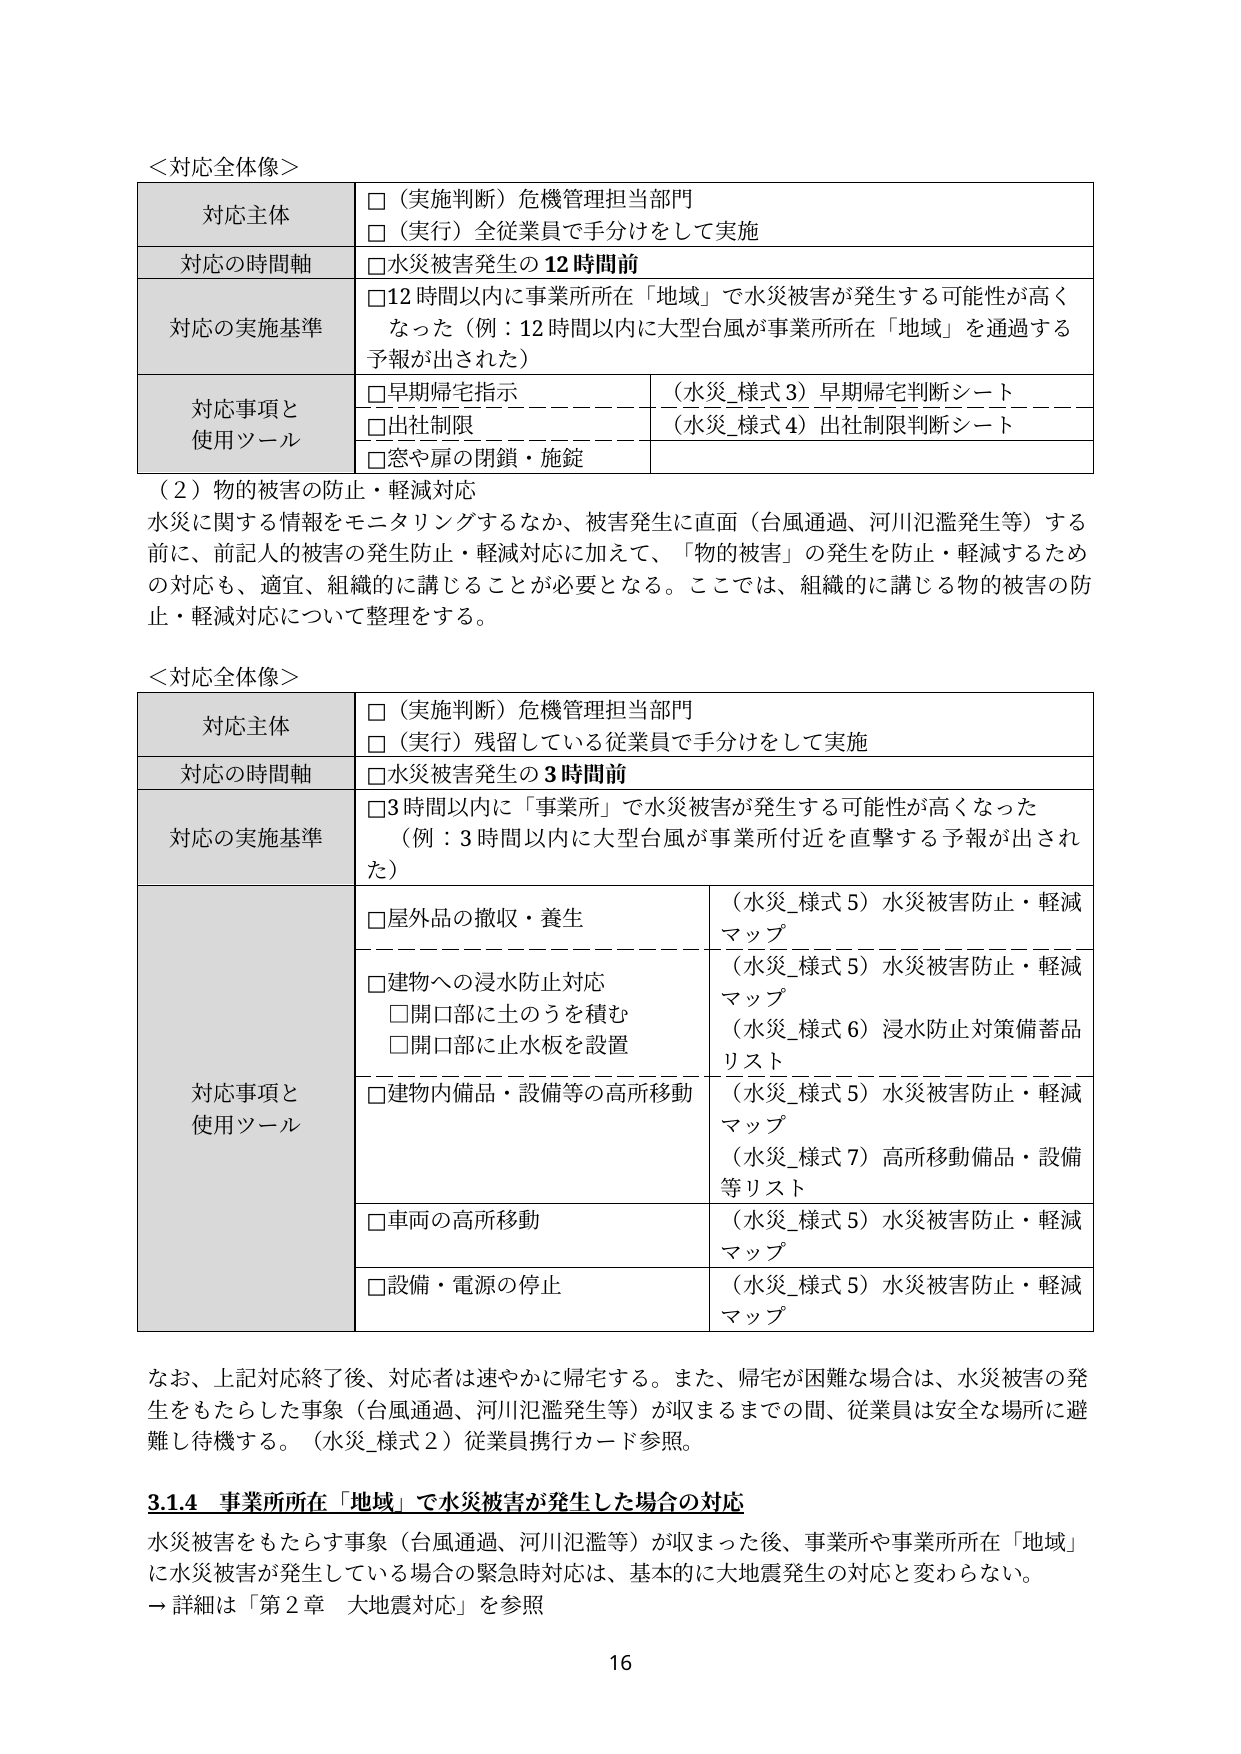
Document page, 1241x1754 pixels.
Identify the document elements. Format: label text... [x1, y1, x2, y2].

text ＜対応全体像＞ [148, 661, 1092, 692]
table_cell □水災被害発生の3時間前 [356, 757, 1093, 789]
table_header □（実施判断）危機管理担当部門 □（実行）全従業員で手分けをして実施 [356, 183, 1093, 246]
table_cell □水災被害発生の12時間前 [356, 247, 1093, 278]
table_header 対応主体 [138, 693, 354, 756]
table_cell [651, 441, 1093, 472]
table_cell □建物への浸水防止対応 □開口部に土のうを積む □開口部に止水板を設置 [356, 949, 709, 1076]
table_cell 対応の時間軸 [138, 247, 354, 278]
table_cell （水災_様式5）水災被害防止・軽減マップ （水災_様式6）浸水防止対策備蓄品リスト [710, 949, 1093, 1076]
table_cell （水災_様式3）早期帰宅判断シート [651, 375, 1093, 407]
text ＜対応全体像＞ [148, 150, 1092, 182]
table_cell 対応の時間軸 [138, 757, 354, 789]
table_cell □車両の高所移動 [356, 1204, 709, 1267]
text （２）物的被害の防止・軽減対応 [148, 474, 1092, 505]
table_cell （水災_様式5）水災被害防止・軽減マップ [710, 1204, 1093, 1267]
table_header 対応主体 [138, 183, 354, 246]
text 水災被害をもたらす事象（台風通過、河川氾濫等）が収まった後、事業所や事業所所在「地域」に水災被害が発生している場合の緊急時対応は、基本的に大地震発生の対応と変わらない。 [148, 1525, 1092, 1588]
table_cell （水災_様式4）出社制限判断シート [651, 407, 1093, 440]
table_cell 対応の実施基準 [138, 790, 354, 884]
table_cell □早期帰宅指示 [356, 375, 650, 407]
text → 詳細は「第２章 大地震対応」を参照 [148, 1588, 1092, 1620]
text 3.1.4 事業所所在「地域」で水災被害が発生した場合の対応 [148, 1485, 1092, 1517]
table_cell 対応の実施基準 [138, 279, 354, 374]
table_cell □窓や扉の閉鎖・施錠 [356, 440, 650, 472]
table_cell □3時間以内に「事業所」で水災被害が発生する可能性が高くなった （例：3時間以内に大型台風が事業所付近を直撃する予報が出された） [356, 790, 1093, 884]
table_cell （水災_様式5）水災被害防止・軽減マップ [710, 1268, 1093, 1331]
table_cell □建物内備品・設備等の高所移動 [356, 1076, 709, 1203]
table_header □（実施判断）危機管理担当部門 □（実行）残留している従業員で手分けをして実施 [356, 693, 1093, 756]
table_cell □出社制限 [356, 407, 650, 440]
table_cell 対応事項と 使用ツール [138, 886, 354, 1331]
table_cell （水災_様式5）水災被害防止・軽減マップ （水災_様式7）高所移動備品・設備等リスト [710, 1076, 1093, 1203]
table_cell □屋外品の撤収・養生 [356, 886, 709, 948]
text なお、上記対応終了後、対応者は速やかに帰宅する。また、帰宅が困難な場合は、水災被害の発生をもたらした事象（台風通過、河川氾濫発生等）が収まるまでの間、従業員は安全な場所に避難し待機する。（水災_様式２）従業員携行カード参照。 [148, 1362, 1092, 1456]
table_cell □12時間以内に事業所所在「地域」で水災被害が発生する可能性が高く なった（例：12時間以内に大型台風が事業所所在「地域」を通過する予報が出された） [356, 279, 1093, 374]
table_cell □設備・電源の停止 [356, 1268, 709, 1331]
text 水災に関する情報をモニタリングするなか、被害発生に直面（台風通過、河川氾濫発生等）する前に、前記人的被害の発生防止・軽減対応に加えて、「物的被害」の発生を防止・軽減するための対応も、適宜、組織的に講じることが必要となる。ここでは、組織的に講じる物的被害の防止・軽減対応について整理をする。 [148, 505, 1092, 631]
table_cell 対応事項と 使用ツール [138, 375, 354, 472]
table_cell （水災_様式5）水災被害防止・軽減マップ [710, 886, 1093, 948]
